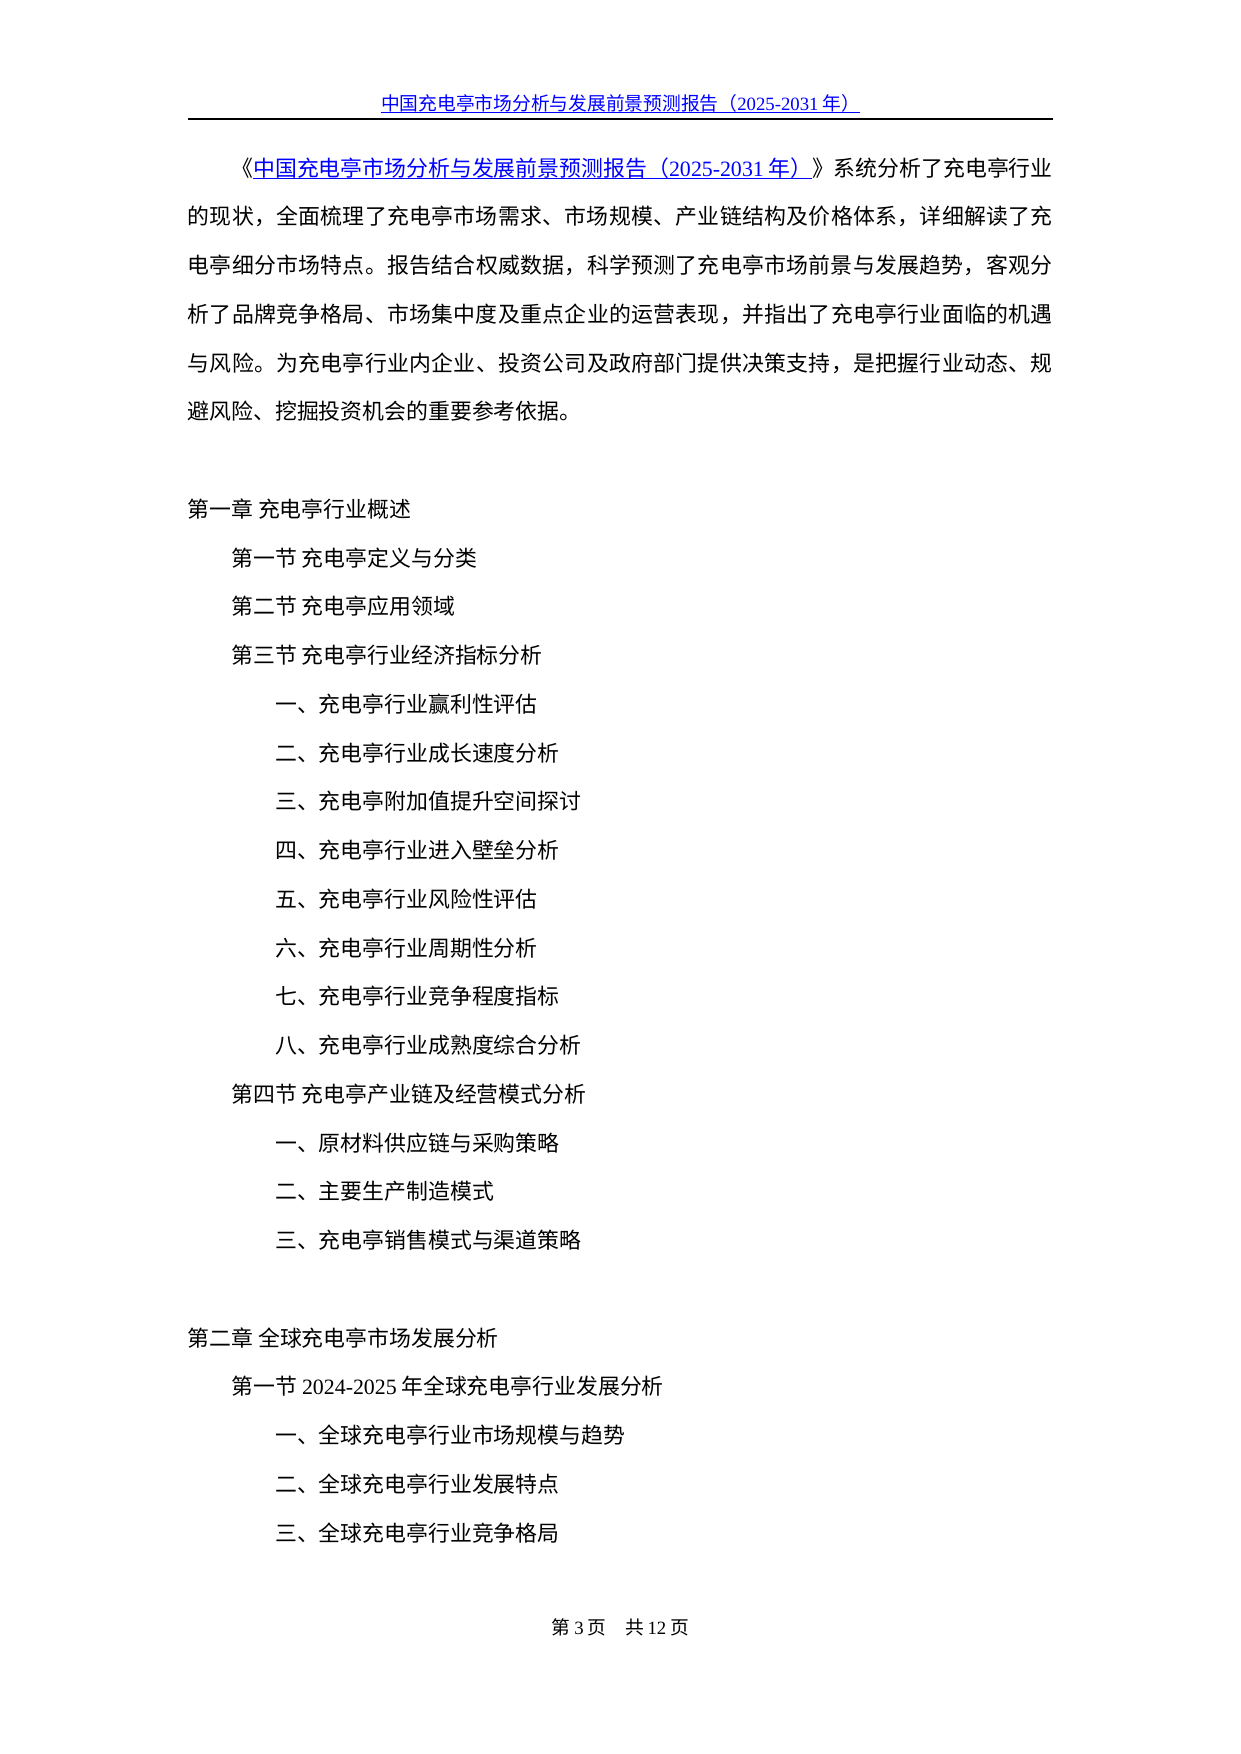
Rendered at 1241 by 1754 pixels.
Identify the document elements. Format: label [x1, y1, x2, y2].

text [187, 150, 1053, 1548]
